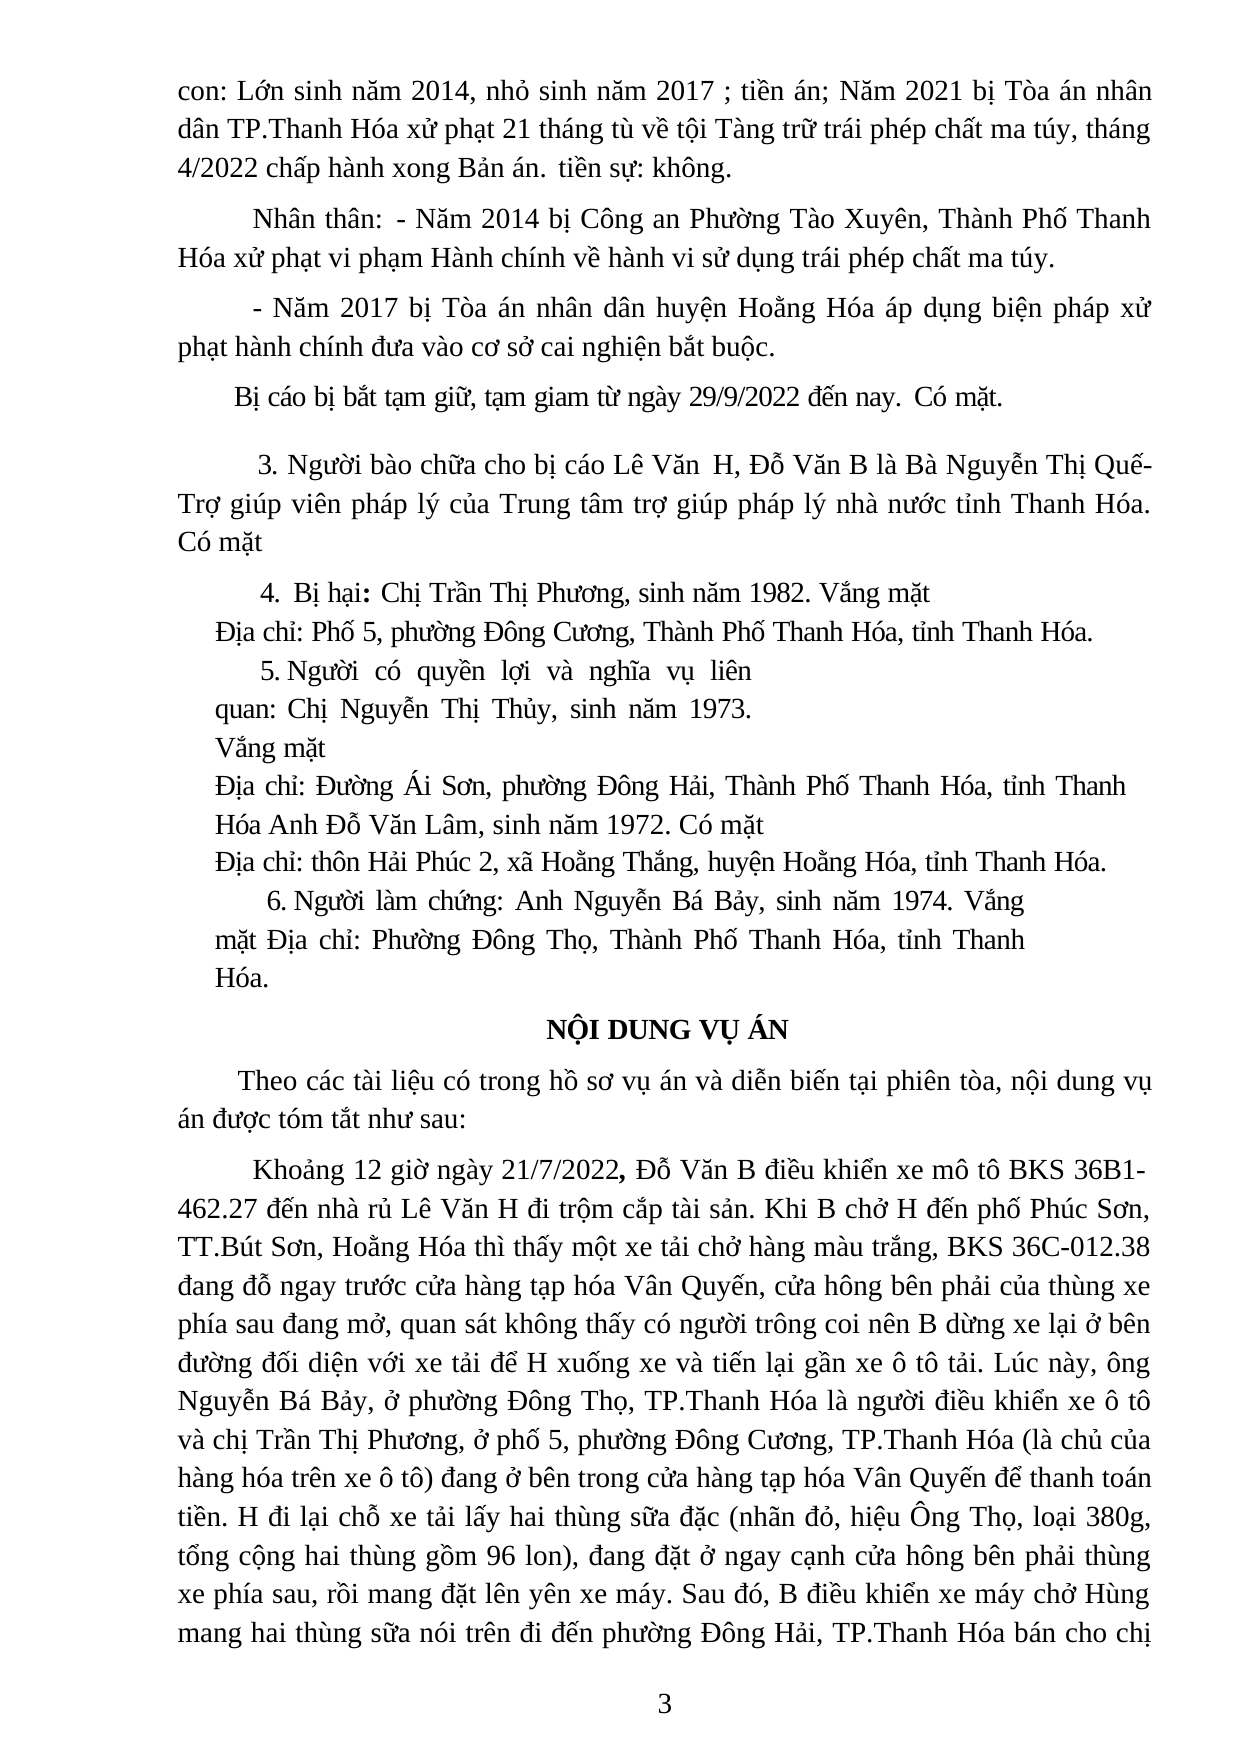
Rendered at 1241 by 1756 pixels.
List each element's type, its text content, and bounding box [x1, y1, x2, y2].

list Bị hại: Chị Trần Thị Phương, sinh năm 1982. Vắng mặt [260, 576, 1192, 609]
text NỘI DUNG VỤ ÁN [148, 1012, 1187, 1046]
text Địa chỉ: Phố 5, phường Đông Cương, Thành Phố Thanh Hóa, tỉnh Thanh Hóa. [215, 614, 1192, 648]
list Người làm chứng: Anh Nguyễn Bá Bảy, sinh năm 1974. Vắng mặt Địa chỉ: Phường Đông Thọ, Thành Phố Thanh Hóa, tỉnh Thanh Hóa. [214, 883, 1026, 994]
list Người có quyền lợi và nghĩa vụ liên quan: Chị Nguyễn Thị Thủy, sinh năm 1973. Vắng mặt [214, 653, 752, 763]
text Khoảng 12 giờ ngày 21/7/2022, Đỗ Văn B điều khiển xe mô tô BKS 36B1- [252, 1152, 1192, 1186]
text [177, 1191, 1152, 1648]
text Bị cáo bị bắt tạm giữ, tạm giam từ ngày 29/9/2022 đến nay. Có mặt. [233, 379, 1192, 413]
text con: Lớn sinh năm 2014, nhỏ sinh năm 2017 ; tiền án; Năm 2021 bị Tòa án nhân dân TP.Thanh Hóa xử phạt 21 tháng tù về tội Tàng trữ trái phép chất ma túy, tháng 4/2022 chấp hành xong Bản án. tiền sự: không. [177, 73, 1152, 183]
list Người bào chữa cho bị cáo Lê Văn H, Đỗ Văn B là Bà Nguyễn Thị Quế- Trợ giúp viên pháp lý của Trung tâm trợ giúp pháp lý nhà nước tỉnh Thanh Hóa. Có mặt [177, 447, 1152, 558]
text Địa chỉ: thôn Hải Phúc 2, xã Hoằng Thắng, huyện Hoằng Hóa, tỉnh Thanh Hóa. [214, 846, 1192, 878]
text - Năm 2017 bị Tòa án nhân dân huyện Hoằng Hóa áp dụng biện pháp xử phạt hành chính đưa vào cơ sở cai nghiện bắt buộc. [177, 290, 1153, 362]
text Nhân thân: - Năm 2014 bị Công an Phường Tào Xuyên, Thành Phố Thanh Hóa xử phạt vi phạm Hành chính về hành vi sử dụng trái phép chất ma túy. [177, 201, 1152, 273]
text Địa chỉ: Đường Ái Sơn, phường Đông Hải, Thành Phố Thanh Hóa, tỉnh Thanh Hóa Anh Đỗ Văn Lâm, sinh năm 1972. Có mặt [214, 768, 1128, 841]
text Theo các tài liệu có trong hồ sơ vụ án và diễn biến tại phiên tòa, nội dung vụ án được tóm tắt như sau: [177, 1063, 1153, 1135]
